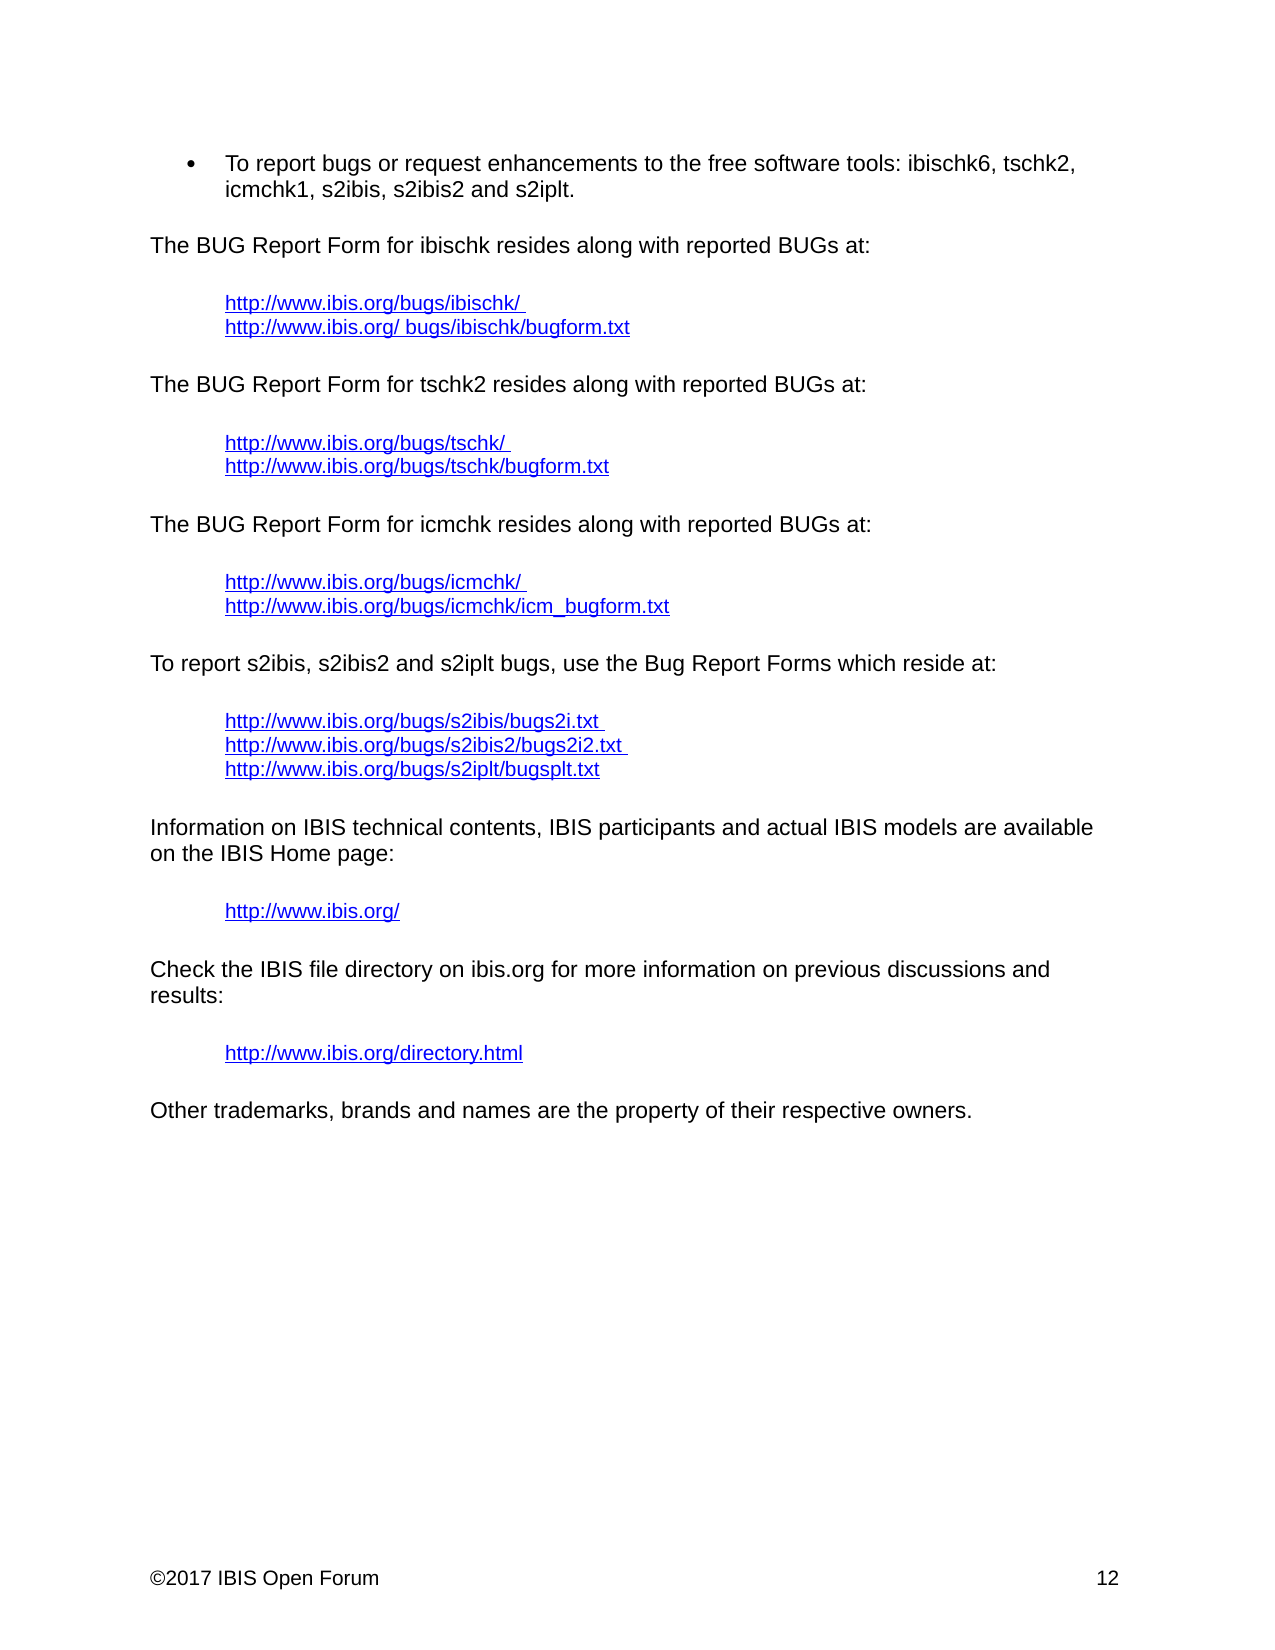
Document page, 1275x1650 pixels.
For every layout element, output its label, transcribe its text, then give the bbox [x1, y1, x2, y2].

text http://www.ibis.org/bugs/s2ibis/bugs2i.txt http://www.ibis.org/bugs/s2ibis2/bugs2i2.txt http://www.ibis.org/bugs/s2iplt/bugsplt.txt [225, 709, 1124, 781]
text Information on IBIS technical contents, IBIS participants and actual IBIS models are available on the IBIS Home page: [150, 814, 1124, 866]
text http://www.ibis.org/bugs/icmchk/ http://www.ibis.org/bugs/icmchk/icm_bugform.txt [225, 570, 1124, 618]
text The BUG Report Form for icmchk resides along with reported BUGs at: [150, 511, 1124, 537]
text http://www.ibis.org/bugs/ibischk/ http://www.ibis.org/ bugs/ibischk/bugform.txt [225, 291, 1124, 339]
text Other trademarks, brands and names are the property of their respective owners. [150, 1097, 1124, 1124]
text http://www.ibis.org/ [150, 899, 1124, 923]
text The BUG Report Form for ibischk resides along with reported BUGs at: [150, 232, 1124, 258]
text http://www.ibis.org/directory.html [150, 1041, 1124, 1065]
text http://www.ibis.org/bugs/tschk/ http://www.ibis.org/bugs/tschk/bugform.txt [225, 430, 1124, 478]
list To report bugs or request enhancements to the free software tools: ibischk6, tschk2, icmchk1, s2ibis, s2ibis2 and s2iplt. [187, 150, 1125, 203]
text Check the IBIS file directory on ibis.org for more information on previous discussions and results: [150, 956, 1124, 1008]
text The BUG Report Form for tschk2 resides along with reported BUGs at: [150, 371, 1124, 398]
text To report s2ibis, s2ibis2 and s2iplt bugs, use the Bug Report Forms which reside at: [150, 650, 1124, 677]
